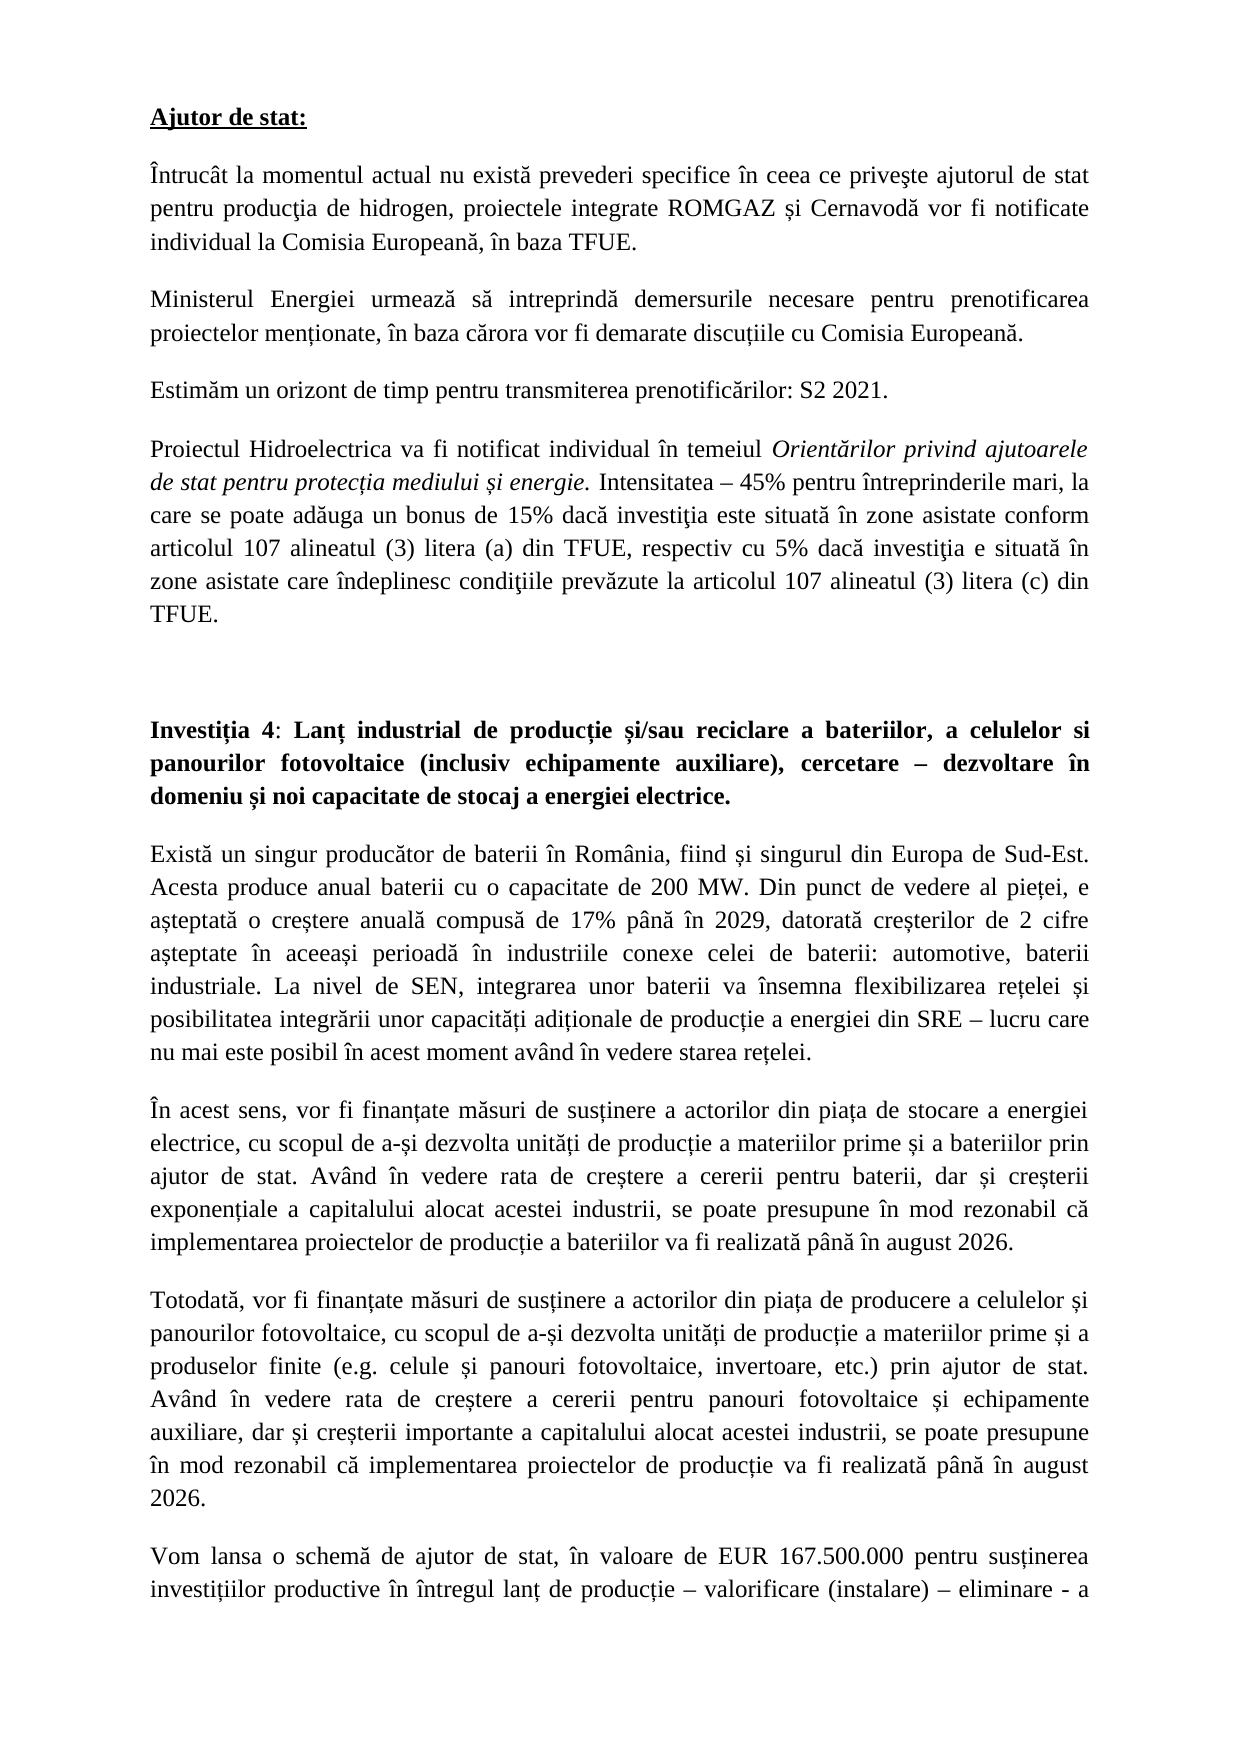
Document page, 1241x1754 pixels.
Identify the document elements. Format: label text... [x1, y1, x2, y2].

text Estimăm un orizont de timp pentru transmiterea prenotificărilor: S2 2021. [150, 376, 1090, 404]
text Ministerul Energiei urmează să intreprindă demersurile necesare pentru prenotificarea proiectelor menționate, în baza cărora vor fi demarate discuțiile cu Comisia Europeană. [150, 284, 1090, 346]
text Investiția 4: Lanț industrial de producție și/sau reciclare a bateriilor, a celulelor si panourilor fotovoltaice (inclusiv echipamente auxiliare), cercetare – dezvoltare în domeniu și noi capacitate de stocaj a energiei electrice. [150, 715, 1090, 809]
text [150, 1541, 1090, 1603]
text Proiectul Hidroelectrica va fi notificat individual în temeiul Orientărilor privind ajutoarele de stat pentru protecția mediului și energie. Intensitatea – 45% pentru întreprinderile mari, la care se poate adăuga un bonus de 15% dacă investiţia este situată în zone asistate conform articolul 107 alineatul (3) litera (a) din TFUE, respectiv cu 5% dacă investiţia e situată în zone asistate care îndeplinesc condiţiile prevăzute la articolul 107 alineatul (3) litera (c) din TFUE. [150, 434, 1090, 627]
text În acest sens, vor fi finanțate măsuri de susținere a actorilor din piața de stocare a energiei electrice, cu scopul de a-și dezvolta unități de producție a materiilor prime și a bateriilor prin ajutor de stat. Având în vedere rata de creștere a cererii pentru baterii, dar și creșterii exponențiale a capitalului alocat acestei industrii, se poate presupune în mod rezonabil că implementarea proiectelor de producție a bateriilor va fi realizată până în august 2026. [150, 1095, 1090, 1256]
text Totodată, vor fi finanțate măsuri de susținere a actorilor din piața de producere a celulelor și panourilor fotovoltaice, cu scopul de a-și dezvolta unități de producție a materiilor prime și a produselor finite (e.g. celule și panouri fotovoltaice, invertoare, etc.) prin ajutor de stat. Având în vedere rata de creștere a cererii pentru panouri fotovoltaice și echipamente auxiliare, dar și creșterii importante a capitalului alocat acestei industrii, se poate presupune în mod rezonabil că implementarea proiectelor de producție va fi realizată până în august 2026. [150, 1285, 1090, 1512]
text Întrucât la momentul actual nu există prevederi specifice în ceea ce priveşte ajutorul de stat pentru producţia de hidrogen, proiectele integrate ROMGAZ și Cernavodă vor fi notificate individual la Comisia Europeană, în baza TFUE. [150, 161, 1090, 255]
text Ajutor de stat: [150, 102, 1090, 131]
text Există un singur producător de baterii în România, fiind și singurul din Europa de Sud-Est. Acesta produce anual baterii cu o capacitate de 200 MW. Din punct de vedere al pieței, e așteptată o creștere anuală compusă de 17% până în 2029, datorată creșterilor de 2 cifre așteptate în aceeași perioadă în industriile conexe celei de baterii: automotive, baterii industriale. La nivel de SEN, integrarea unor baterii va însemna flexibilizarea rețelei și posibilitatea integrării unor capacități adiționale de producție a energiei din SRE – lucru care nu mai este posibil în acest moment având în vedere starea rețelei. [150, 839, 1090, 1066]
